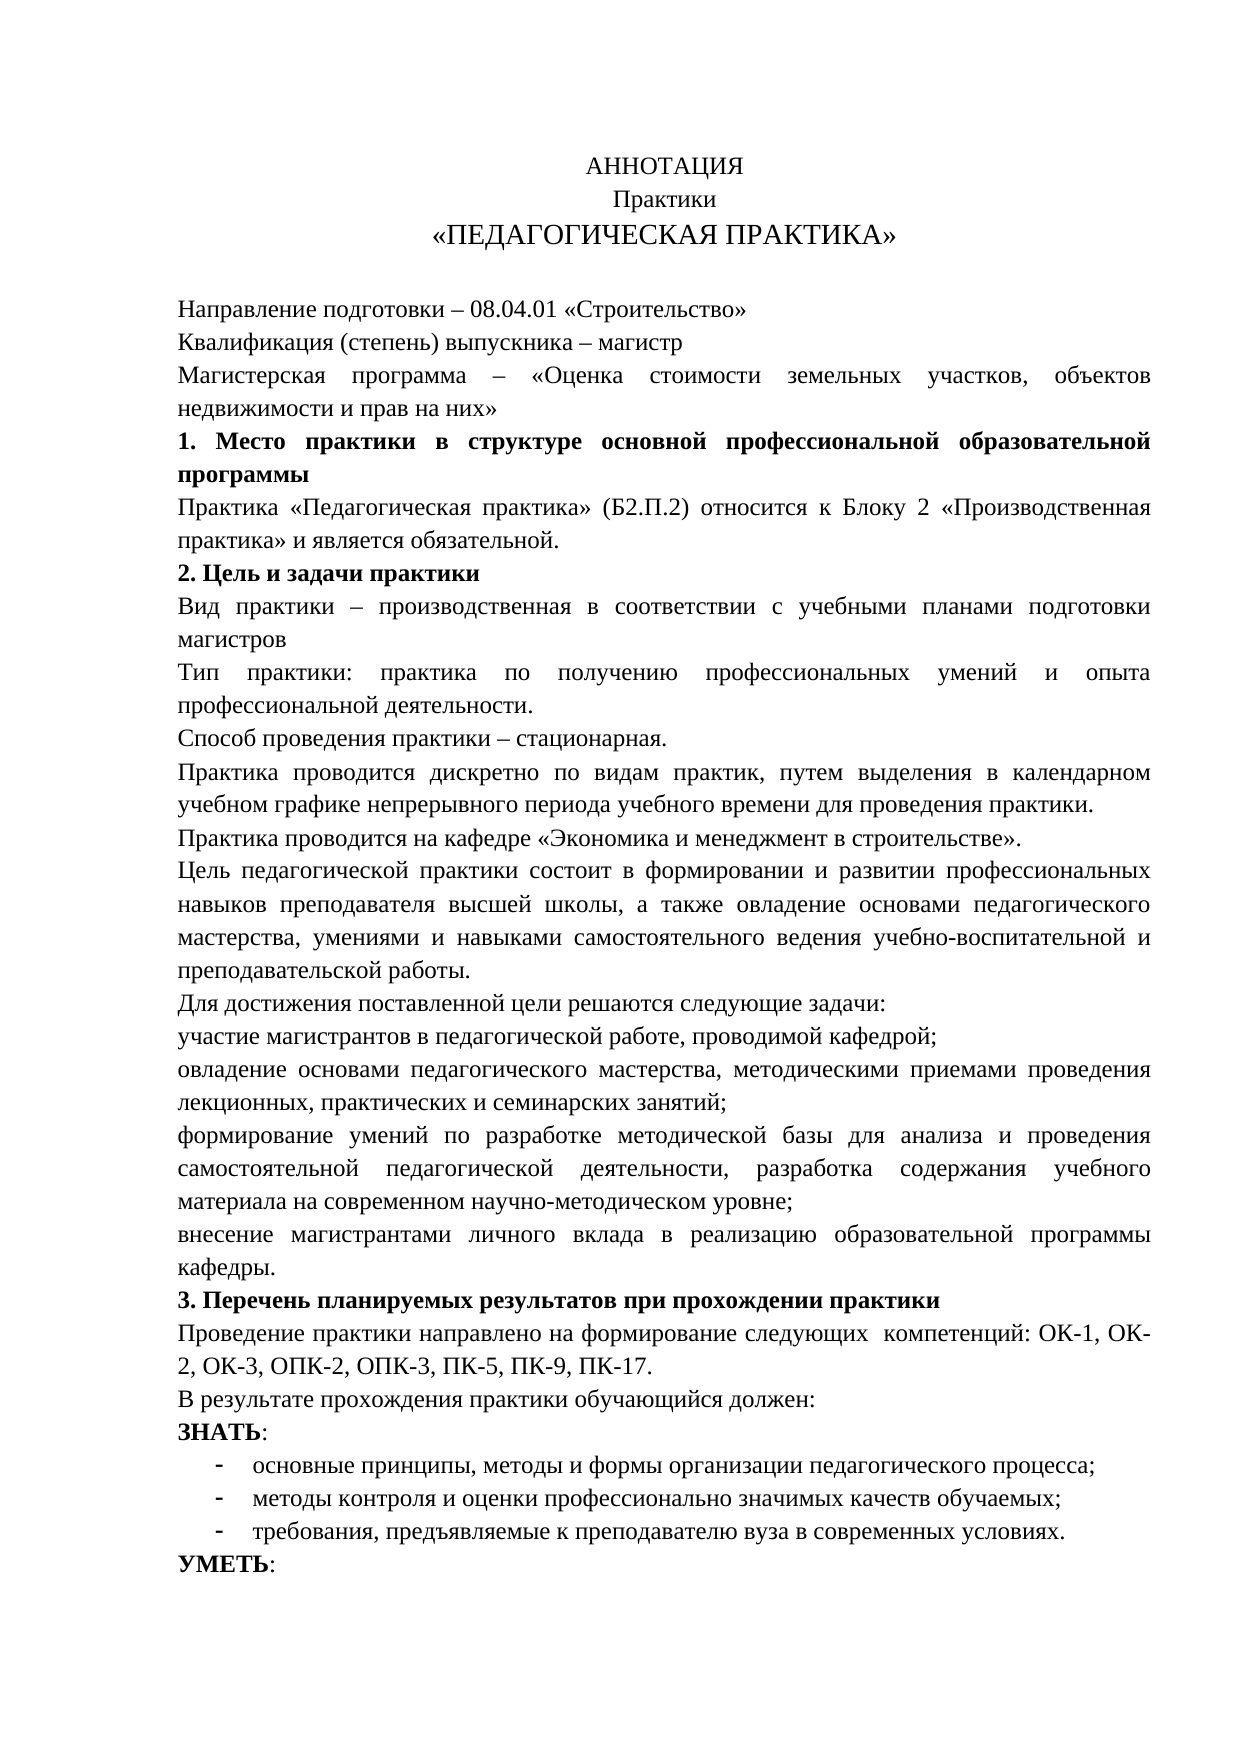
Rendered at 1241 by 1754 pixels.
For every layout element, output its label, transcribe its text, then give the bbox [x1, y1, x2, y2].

text Тип практики: практика по получению профессиональных умений и опыта профессиональной деятельности. [177, 657, 1152, 719]
text АННОТАЦИЯ [177, 151, 1152, 180]
text 1. Место практики в структуре основной профессиональной образовательной программы [177, 426, 1152, 488]
text Практика проводится на кафедре «Экономика и менеджмент в строительстве». [177, 823, 1152, 851]
text 2. Цель и задачи практики [177, 558, 1152, 587]
text Магистерская программа – «Оценка стоимости земельных участков, объектов недвижимости и прав на них» [177, 360, 1152, 422]
list методы контроля и оценки профессионально значимых качеств обучаемых; [215, 1483, 1152, 1512]
text Квалификация (степень) выпускника – магистр [177, 327, 1152, 356]
text «ПЕДАГОГИЧЕСКАЯ ПРАКТИКА» [177, 217, 1152, 251]
text овладение основами педагогического мастерства, методическими приемами проведения лекционных, практических и семинарских занятий; [177, 1054, 1152, 1116]
text ЗНАТЬ: [177, 1417, 1152, 1446]
text формирование умений по разработке методической базы для анализа и проведения самостоятельной педагогической деятельности, разработка содержания учебного материала на современном научно-методическом уровне; [177, 1120, 1152, 1214]
list требования, предъявляемые к преподавателю вуза в современных условиях. [215, 1516, 1152, 1545]
text Для достижения поставленной цели решаются следующие задачи: [177, 988, 1152, 1016]
text Способ проведения практики – стационарная. [177, 723, 1152, 752]
text Вид практики – производственная в соответствии с учебными планами подготовки магистров [177, 591, 1152, 653]
text В результате прохождения практики обучающийся должен: [177, 1384, 1152, 1413]
text Проведение практики направлено на формирование следующих компетенций: ОК-1, ОК-2, ОК-3, ОПК-2, ОПК-3, ПК-5, ПК-9, ПК-17. [177, 1318, 1152, 1380]
text участие магистрантов в педагогической работе, проводимой кафедрой; [177, 1021, 1152, 1049]
text 3. Перечень планируемых результатов при прохождении практики [177, 1285, 1152, 1314]
text УМЕТЬ: [177, 1549, 1152, 1578]
text Направление подготовки – 08.04.01 «Строительство» [177, 294, 1152, 323]
text Практика «Педагогическая практика» (Б2.П.2) относится к Блоку 2 «Производственная практика» и является обязательной. [177, 492, 1152, 554]
text Практики [177, 184, 1152, 213]
list основные принципы, методы и формы организации педагогического процесса; [215, 1450, 1152, 1479]
text Практика проводится дискретно по видам практик, путем выделения в календарном учебном графике непрерывного периода учебного времени для проведения практики. [177, 757, 1152, 818]
text внесение магистрантами личного вклада в реализацию образовательной программы кафедры. [177, 1219, 1152, 1281]
text Цель педагогической практики состоит в формировании и развитии профессиональных навыков преподавателя высшей школы, а также овладение основами педагогического мастерства, умениями и навыками самостоятельного ведения учебно-воспитательной и преподавательской работы. [177, 856, 1152, 983]
